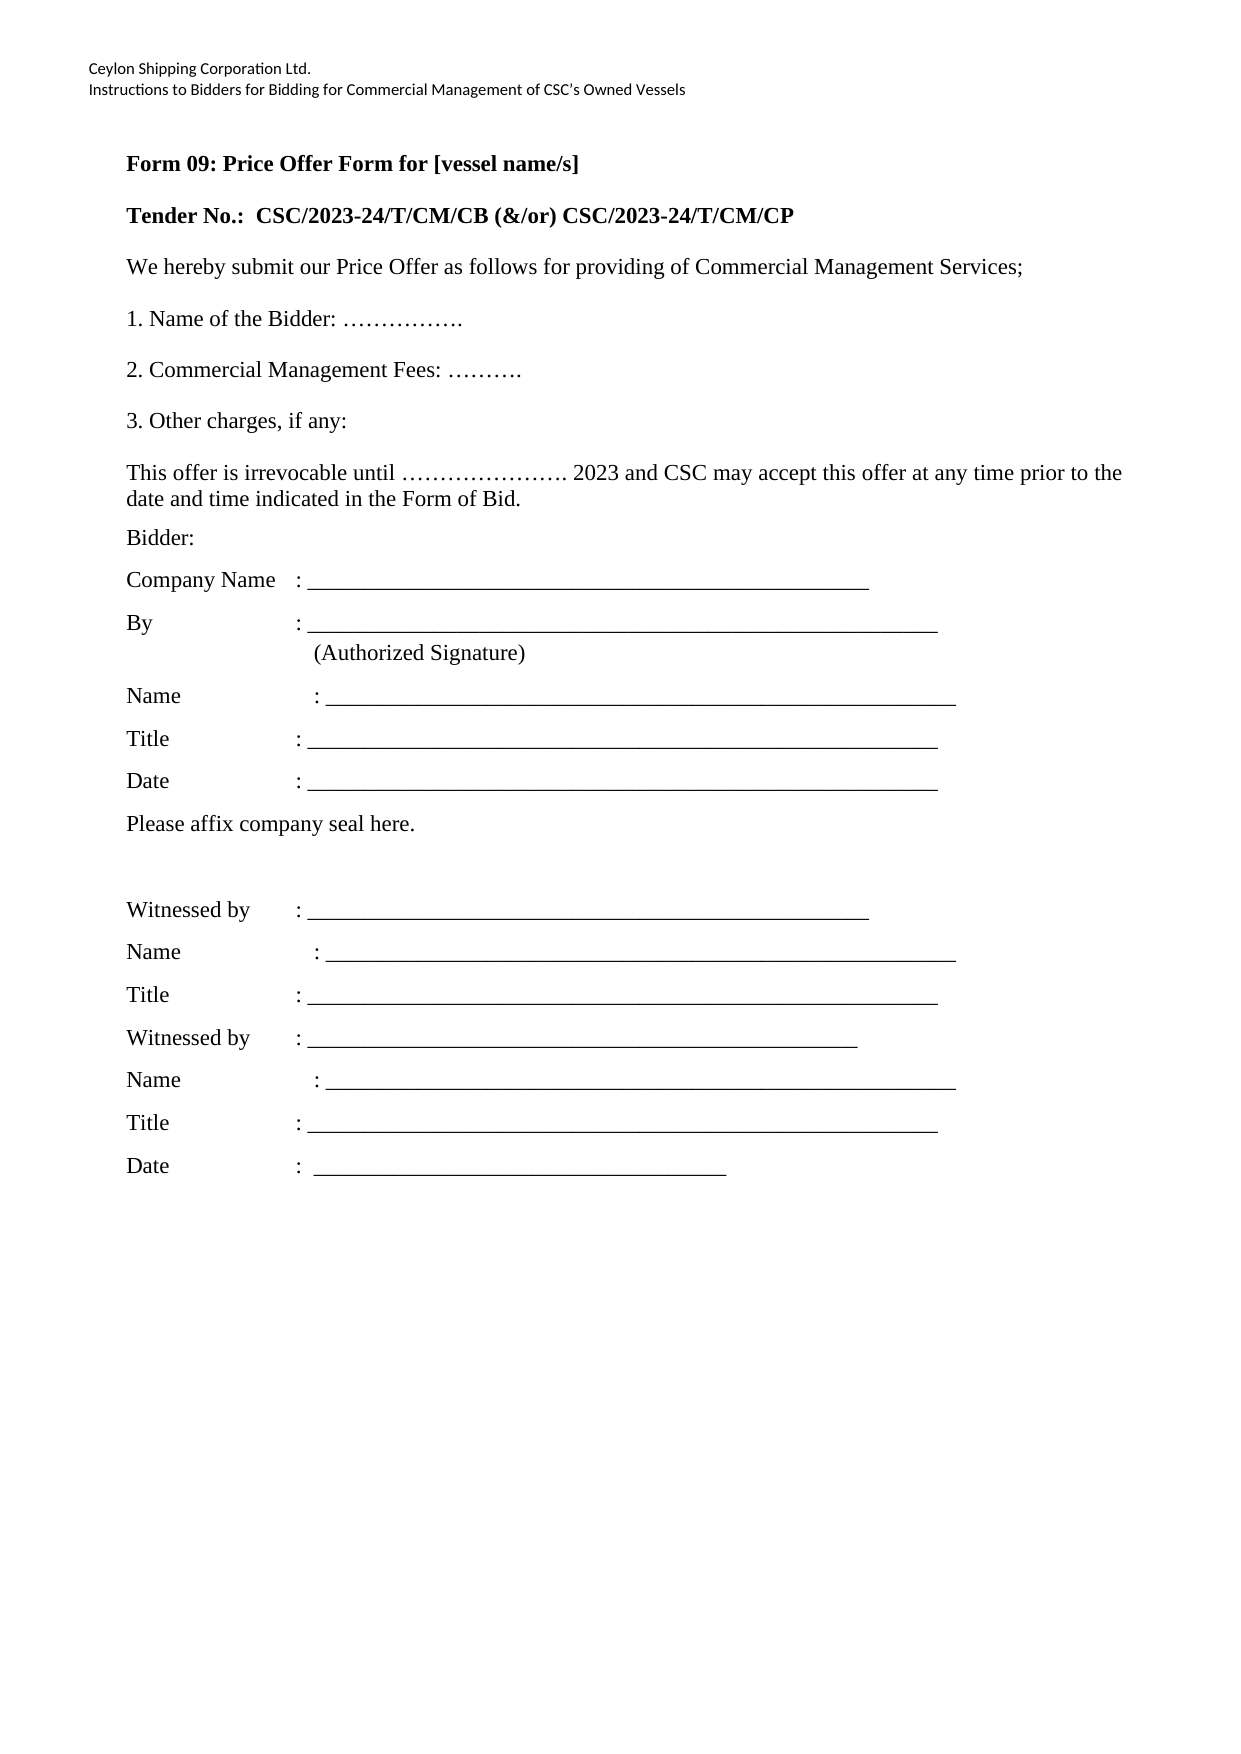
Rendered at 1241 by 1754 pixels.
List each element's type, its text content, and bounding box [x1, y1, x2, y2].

text 3. Other charges, if any: [98, 407, 1125, 434]
text 1. Name of the Bidder: ……………. [98, 304, 1125, 331]
text Date : _______________________________________________________ [98, 768, 1125, 794]
text Bidder: [98, 524, 1125, 550]
text Witnessed by : _________________________________________________ [98, 896, 1125, 922]
text Name : _______________________________________________________ [98, 1067, 1125, 1093]
text By : _______________________________________________________ (Authorized Signature) [98, 609, 1125, 666]
text This offer is irrevocable until …………………. 2023 and CSC may accept this offer at any time prior to the date and time indicated in the Form of Bid. [126, 459, 1125, 511]
text 2. Commercial Management Fees: ………. [98, 356, 1125, 382]
text We hereby submit our Price Offer as follows for providing of Commercial Management Services; [98, 253, 1125, 279]
text Form 09: Price Offer Form for [vessel name/s] [98, 151, 1125, 177]
text Tender No.: CSC/2023-24/T/CM/CB (&/or) CSC/2023-24/T/CM/CP [98, 202, 1125, 228]
text Name : _______________________________________________________ [98, 682, 1125, 708]
text Title : _______________________________________________________ [98, 981, 1125, 1007]
text Please affix company seal here. [98, 810, 1125, 837]
text Company Name : _________________________________________________ [98, 567, 1125, 593]
text Title : _______________________________________________________ [98, 1109, 1125, 1136]
text Date : ____________________________________ [98, 1152, 1125, 1178]
text Name : _______________________________________________________ [98, 938, 1125, 965]
text Title : _______________________________________________________ [98, 725, 1125, 751]
text Witnessed by : ________________________________________________ [98, 1024, 1125, 1050]
